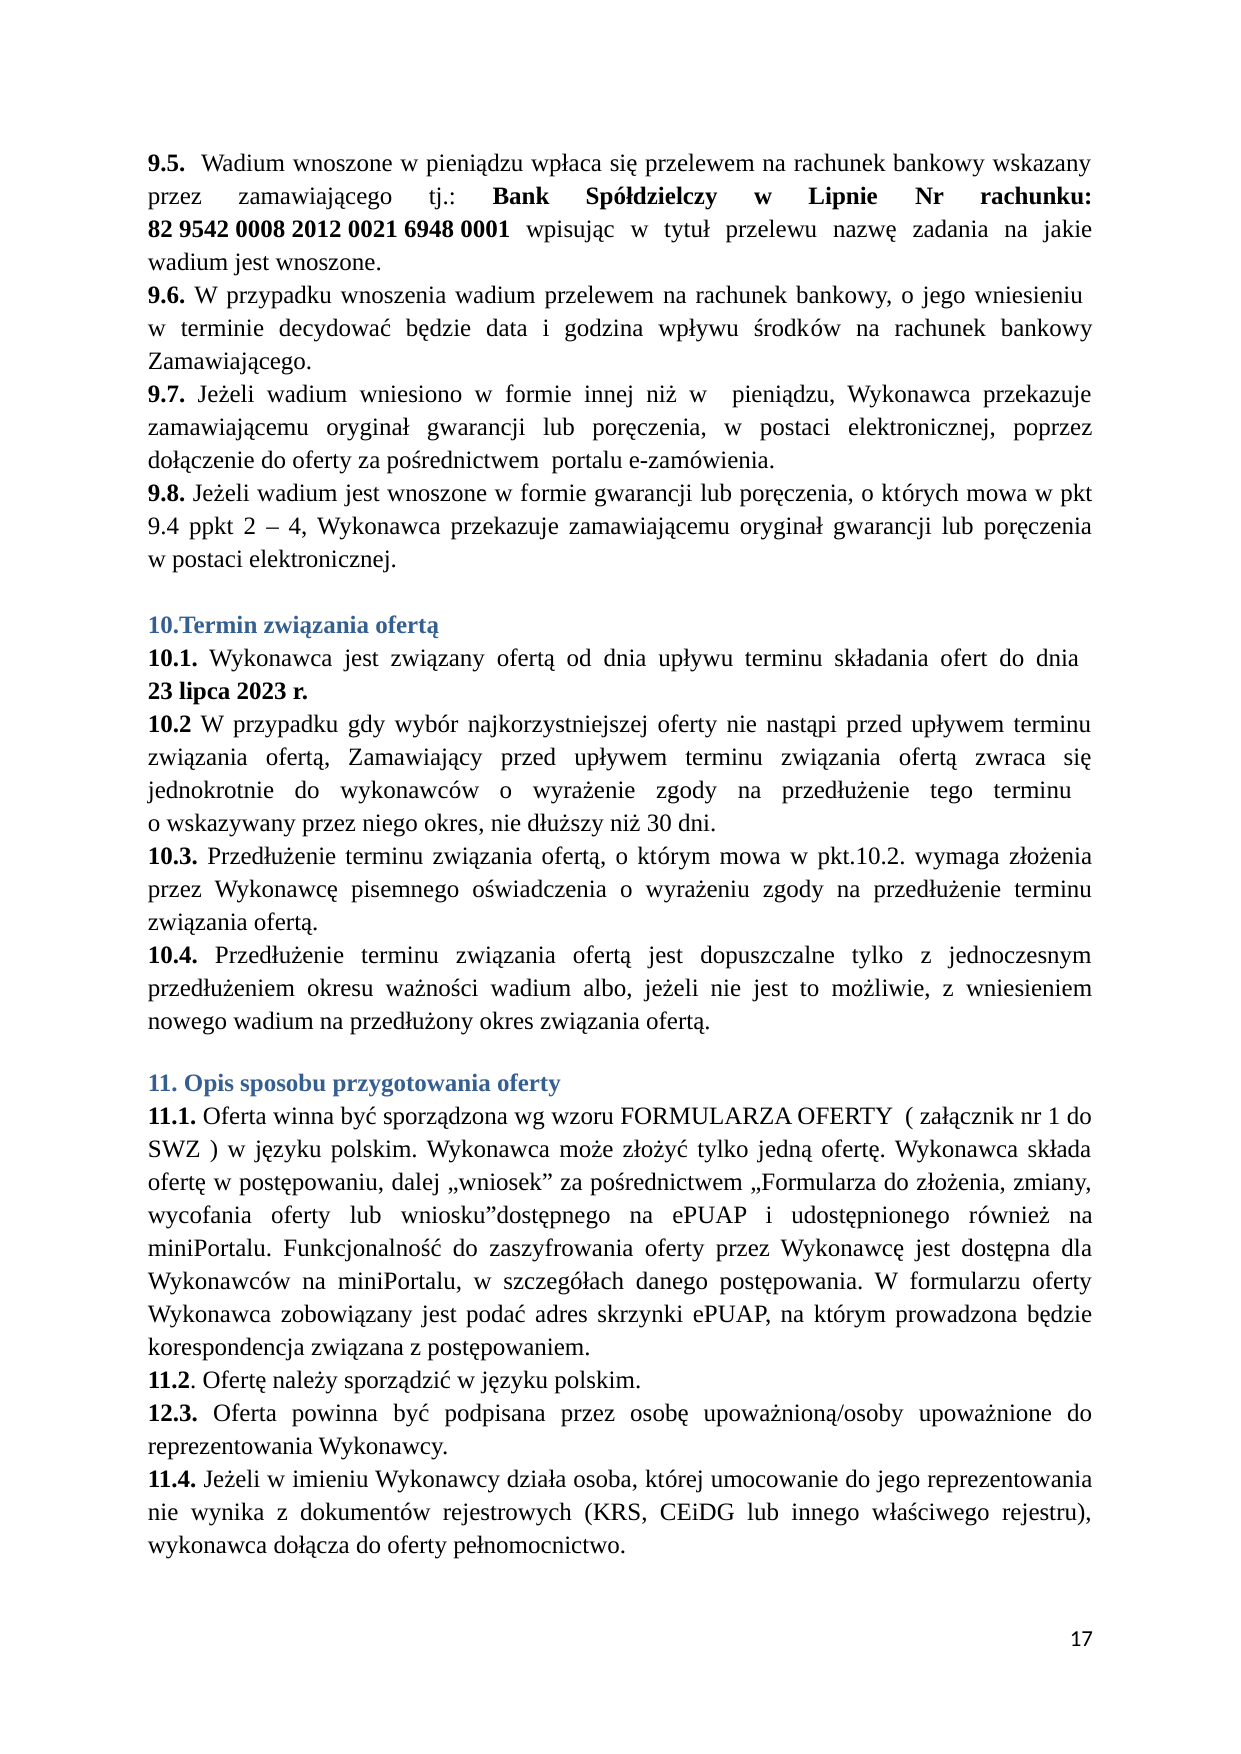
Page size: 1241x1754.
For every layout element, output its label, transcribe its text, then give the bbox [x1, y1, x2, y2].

text 9.7. Jeżeli wadium wniesiono w formie innej niż w pieniądzu, Wykonawca przekazuje zamawiającemu oryginał gwarancji lub poręczenia, w postaci elektronicznej, poprzez dołączenie do oferty za pośrednictwem portalu e-zamówienia. [148, 379, 1093, 474]
text 12.3. Oferta powinna być podpisana przez osobę upoważnioną/osoby upoważnione do reprezentowania Wykonawcy. [148, 1398, 1093, 1460]
text 10.4. Przedłużenie terminu związania ofertą jest dopuszczalne tylko z jednoczesnym przedłużeniem okresu ważności wadium albo, jeżeli nie jest to możliwie, z wniesieniem nowego wadium na przedłużony okres związania ofertą. [148, 940, 1093, 1035]
text 10.2 W przypadku gdy wybór najkorzystniejszej oferty nie nastąpi przed upływem terminu związania ofertą, Zamawiający przed upływem terminu związania ofertą zwraca się jednokrotnie do wykonawców o wyrażenie zgody na przedłużenie tego terminu o wskazywany przez niego okres, nie dłuższy niż 30 dni. [148, 709, 1093, 837]
text 10.3. Przedłużenie terminu związania ofertą, o którym mowa w pkt.10.2. wymaga złożenia przez Wykonawcę pisemnego oświadczenia o wyrażeniu zgody na przedłużenie terminu związania ofertą. [148, 841, 1093, 936]
text 9.5. Wadium wnoszone w pieniądzu wpłaca się przelewem na rachunek bankowy wskazany przez zamawiającego tj.: Bank Spółdzielczy w Lipnie Nr rachunku: 82 9542 0008 2012 0021 6948 0001 wpisując w tytuł przelewu nazwę zadania na jakie wadium jest wnoszone. [148, 148, 1093, 276]
subtitle 11. Opis sposobu przygotowania oferty [148, 1068, 1093, 1097]
text 11.1. Oferta winna być sporządzona wg wzoru FORMULARZA OFERTY ( załącznik nr 1 do SWZ ) w języku polskim. Wykonawca może złożyć tylko jedną ofertę. Wykonawca składa ofertę w postępowaniu, dalej „wniosek” za pośrednictwem „Formularza do złożenia, zmiany, wycofania oferty lub wniosku”dostępnego na ePUAP i udostępnionego również na miniPortalu. Funkcjonalność do zaszyfrowania oferty przez Wykonawcę jest dostępna dla Wykonawców na miniPortalu, w szczegółach danego postępowania. W formularzu oferty Wykonawca zobowiązany jest podać adres skrzynki ePUAP, na którym prowadzona będzie korespondencja związana z postępowaniem. [148, 1101, 1093, 1361]
subtitle 10.Termin związania ofertą [148, 610, 1093, 639]
text 11.2. Ofertę należy sporządzić w języku polskim. [148, 1365, 1093, 1394]
text 10.1. Wykonawca jest związany ofertą od dnia upływu terminu składania ofert do dnia 23 lipca 2023 r. [148, 643, 1093, 705]
text 9.6. W przypadku wnoszenia wadium przelewem na rachunek bankowy, o jego wniesieniu w terminie decydować będzie data i godzina wpływu środków na rachunek bankowy Zamawiającego. [148, 280, 1093, 374]
text 11.4. Jeżeli w imieniu Wykonawcy działa osoba, której umocowanie do jego reprezentowania nie wynika z dokumentów rejestrowych (KRS, CEiDG lub innego właściwego rejestru), wykonawca dołącza do oferty pełnomocnictwo. [148, 1464, 1093, 1559]
text 9.8. Jeżeli wadium jest wnoszone w formie gwarancji lub poręczenia, o których mowa w pkt 9.4 ppkt 2 – 4, Wykonawca przekazuje zamawiającemu oryginał gwarancji lub poręczenia w postaci elektronicznej. [148, 478, 1093, 573]
